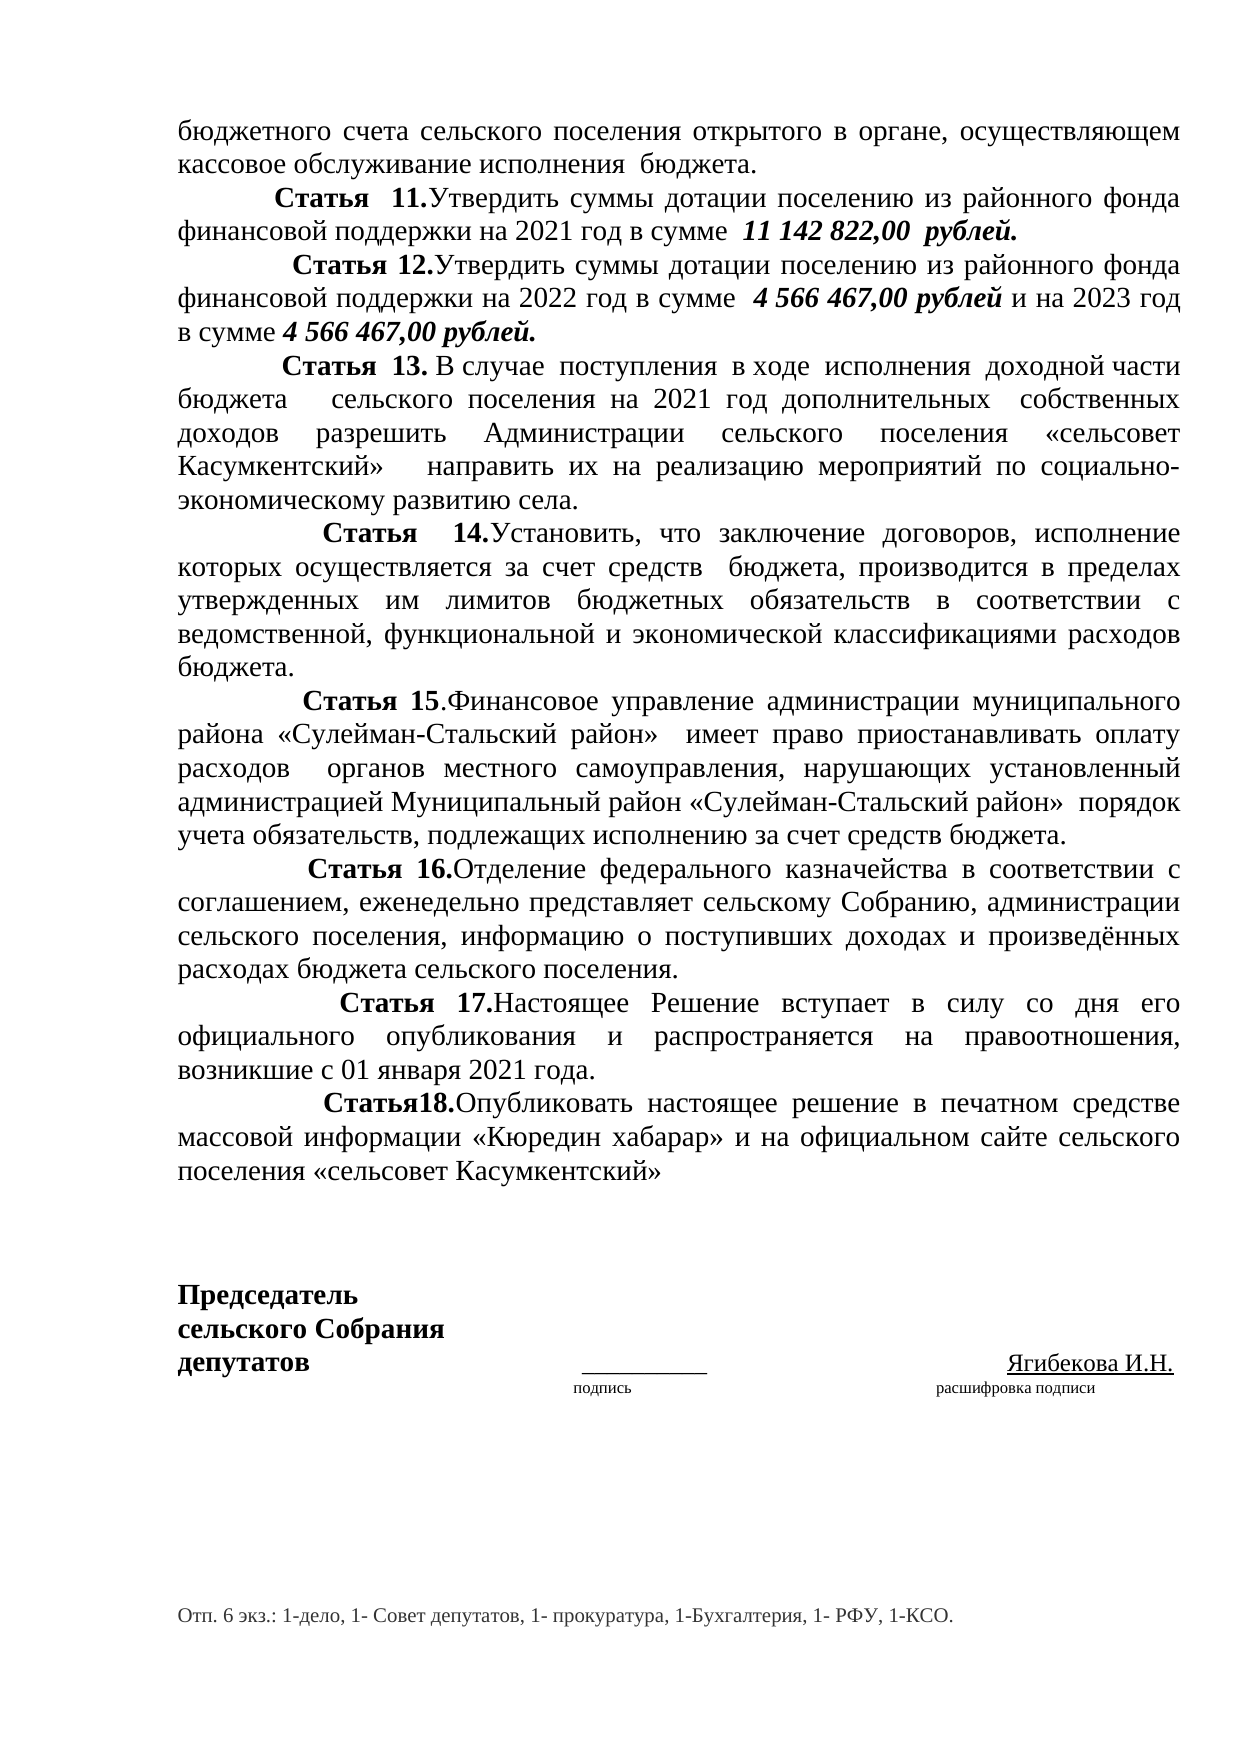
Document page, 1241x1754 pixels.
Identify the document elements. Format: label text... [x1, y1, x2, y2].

text Статья 14.Установить, что заключение договоров, исполнение которых осуществляется за счет средств бюджета, производится в пределах утвержденных им лимитов бюджетных обязательств в соответствии с ведомственной, функциональной и экономической классификациями расходов бюджета. [177, 515, 1181, 683]
text депутатов __________ Ягибекова И.Н. [177, 1344, 1181, 1378]
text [177, 113, 1181, 180]
text подпись расшифровка подписи [177, 1378, 1181, 1397]
text Статья18.Опубликовать настоящее решение в печатном средстве массовой информации «Кюредин хабарар» и на официальном сайте сельского поселения «сельсовет Касумкентский» [177, 1086, 1181, 1186]
text Председатель [177, 1277, 1181, 1311]
text Статья 15.Финансовое управление администрации муниципального района «Сулейман-Стальский район» имеет право приостанавливать оплату расходов органов местного самоуправления, нарушающих установленный администрацией Муниципальный район «Сулейман-Стальский район» порядок учета обязательств, подлежащих исполнению за счет средств бюджета. [177, 683, 1181, 851]
text Статья 16.Отделение федерального казначейства в соответствии с соглашением, еженедельно представляет сельскому Собранию, администрации сельского поселения, информацию о поступивших доходах и произведённых расходах бюджета сельского поселения. [177, 851, 1181, 985]
text Статья 17.Настоящее Решение вступает в силу со дня его официального опубликования и распространяется на правоотношения, возникшие с 01 января 2021 года. [177, 985, 1181, 1086]
text сельского Собрания [177, 1311, 1181, 1344]
text Статья 12.Утвердить суммы дотации поселению из районного фонда финансовой поддержки на 2022 год в сумме 4 566 467,00 рублей и на 2023 год в сумме 4 566 467,00 рублей. [177, 247, 1181, 348]
text Статья 13. В случае поступления в ходе исполнения доходной части бюджета сельского поселения на 2021 год дополнительных собственных доходов разрешить Администрации сельского поселения «сельсовет Касумкентский» направить их на реализацию мероприятий по социально-экономическому развитию села. [177, 348, 1181, 515]
text Отп. 6 экз.: 1-дело, 1- Совет депутатов, 1- прокуратура, 1-Бухгалтерия, 1- РФУ, 1-КСО. [177, 1603, 1181, 1627]
text Статья 11.Утвердить суммы дотации поселению из районного фонда финансовой поддержки на 2021 год в сумме 11 142 822,00 рублей. [177, 180, 1181, 247]
